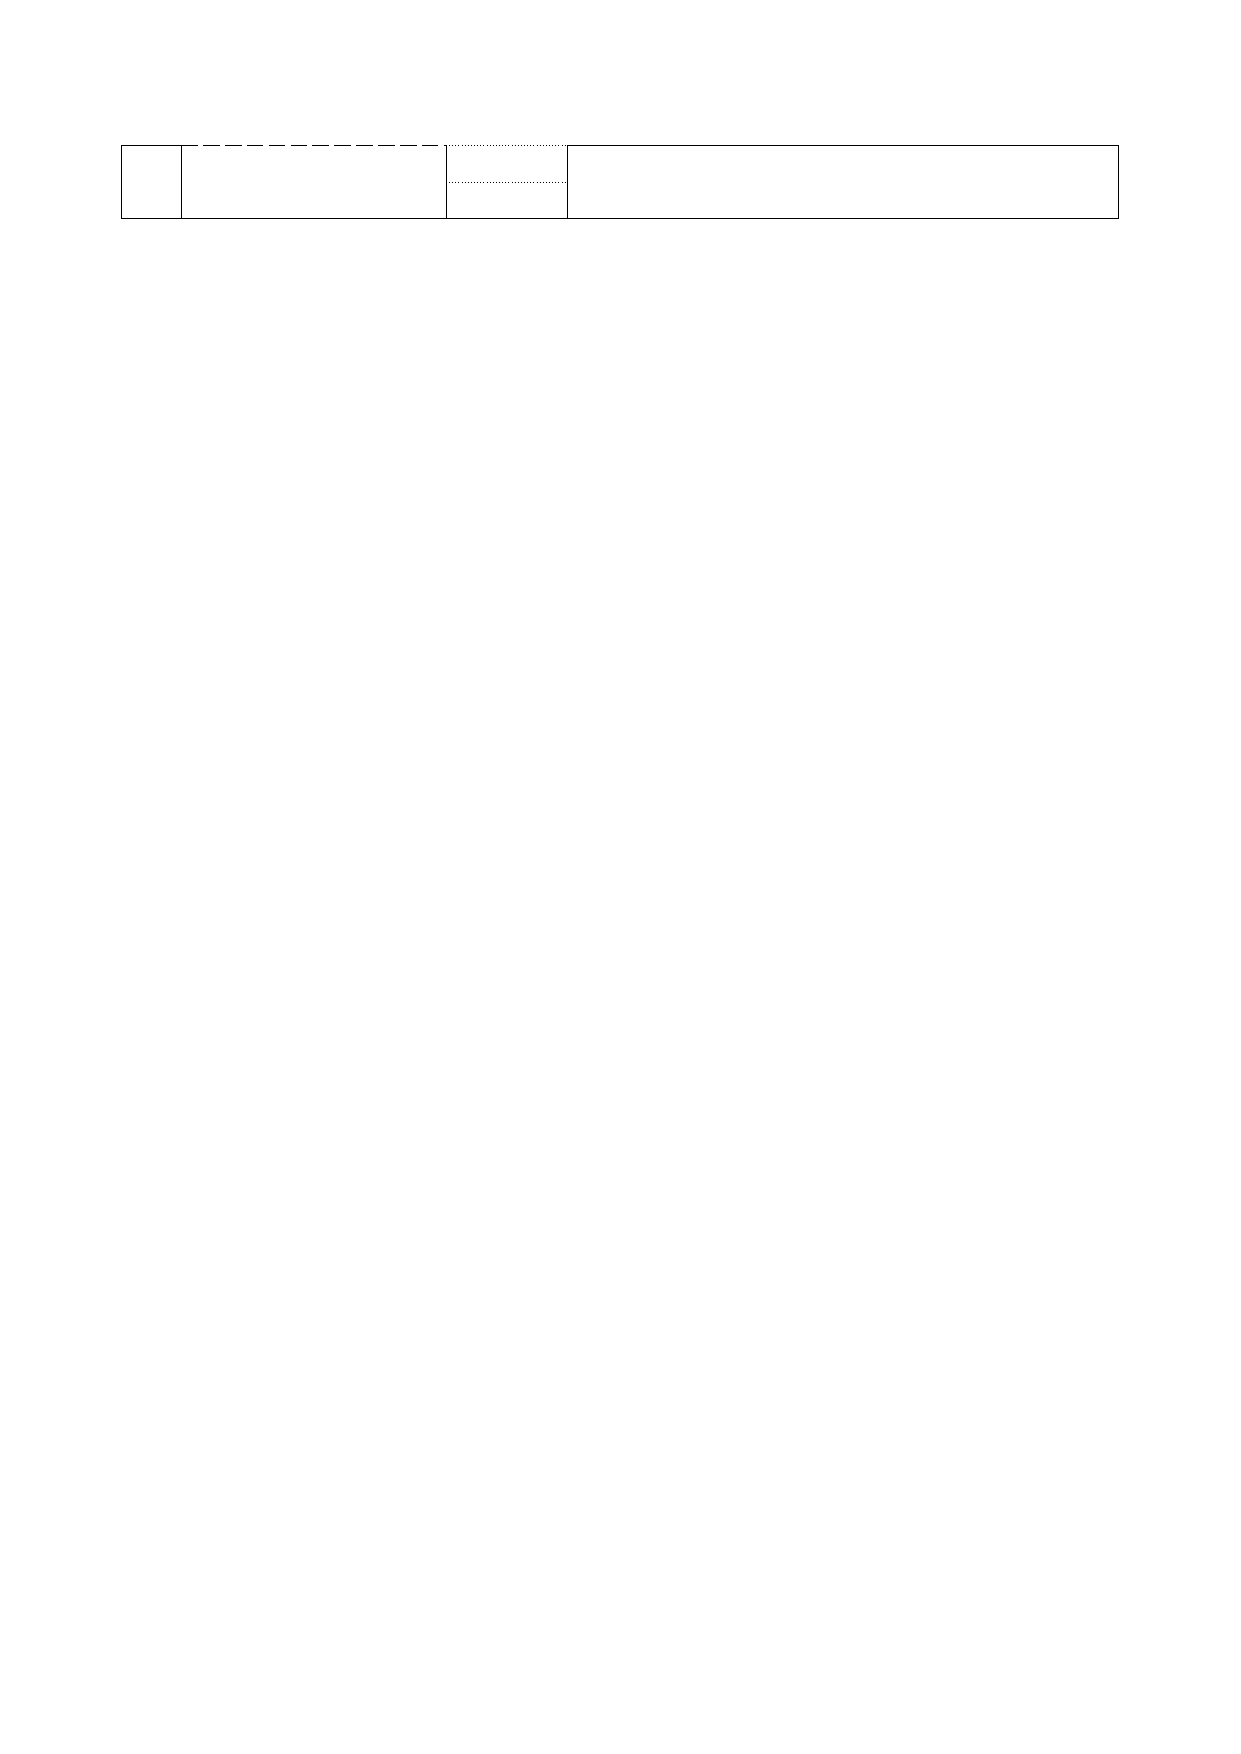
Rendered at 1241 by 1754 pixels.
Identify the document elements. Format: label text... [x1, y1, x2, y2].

table_cell ＠ [568, 146, 1118, 218]
table_cell [447, 182, 567, 218]
table_cell 1 [122, 146, 181, 218]
table_cell [447, 145, 567, 182]
table_cell [182, 145, 446, 218]
